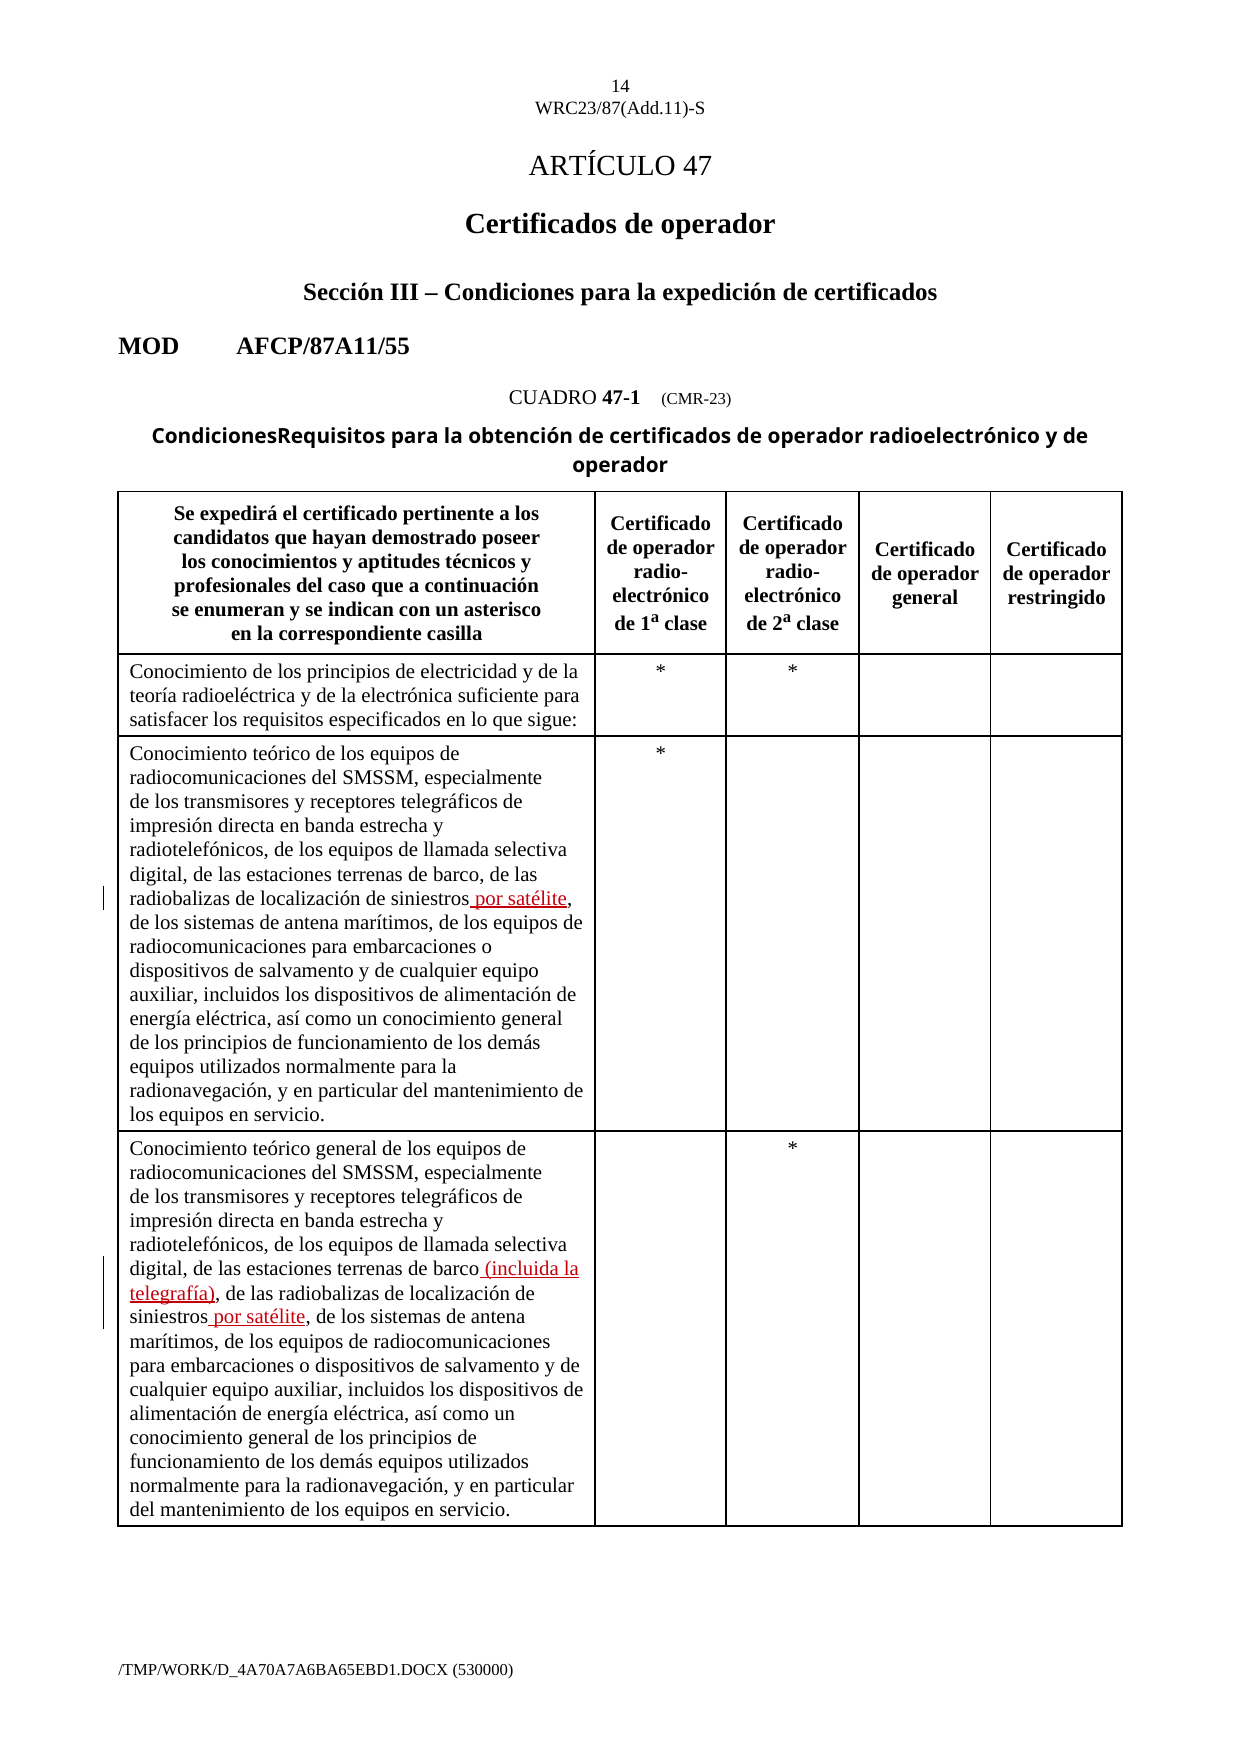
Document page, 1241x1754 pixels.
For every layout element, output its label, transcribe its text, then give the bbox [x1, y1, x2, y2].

table_cell * [596, 655, 725, 735]
table_header Se expedirá el certificado pertinente a los candidatos que hayan demostrado poseer los conocimientos y aptitudes técnicos y profesionales del caso que a continuación se enumeran y se indican con un asterisco en la correspondiente casilla [119, 492, 594, 653]
table_cell [727, 737, 858, 1130]
table_cell [991, 737, 1121, 1130]
table_cell Conocimiento teórico general de los equipos de radiocomunicaciones del SMSSM, especialmente de los transmisores y receptores telegráficos de impresión directa en banda estrecha y radiotelefónicos, de los equipos de llamada selectiva digital, de las estaciones terrenas de barco, de las radiobalizas de localización de siniestros, de los sistemas de antena marítimos, de los equipos de radiocomunicaciones para embarcaciones o dispositivos de salvamento y de cualquier equipo auxiliar, incluidos los dispositivos de alimentación de energía eléctrica, así como un conocimiento general de los principios de funcionamiento de los demás equipos utilizados normalmente para la radionavegación, y en particular del mantenimiento de los equipos en servicio. [119, 1132, 594, 1525]
table_cell [860, 655, 990, 735]
table_cell * [727, 1132, 858, 1525]
table_cell [596, 1132, 725, 1525]
text Sección III – Condiciones para la expedición de certificados [118, 277, 1122, 306]
text CUADRO 47-1 [118, 385, 1122, 409]
table_cell [991, 655, 1121, 735]
text MOD AFCP/87A11/55#1728 [118, 331, 1122, 360]
text ARTÍCULO 47 [118, 148, 1122, 181]
table_cell Conocimiento teórico de los equipos de radiocomunicaciones del SMSSM, especialmente de los transmisores y receptores telegráficos de impresión directa en banda estrecha y radiotelefónicos, de los equipos de llamada selectiva digital, de las estaciones terrenas de barco, de las radiobalizas de localización de siniestros, de los sistemas de antena marítimos, de los equipos de radiocomunicaciones para embarcaciones o dispositivos de salvamento y de cualquier equipo auxiliar, incluidos los dispositivos de alimentación de energía eléctrica, así como un conocimiento general de los principios de funcionamiento de los demás equipos utilizados normalmente para la radionavegación, y en particular del mantenimiento de los equipos en servicio. [119, 737, 594, 1130]
table_header Certificado de operador restringido [991, 492, 1121, 653]
title para la obtención de certificados de operador radioelectrónico y de operador [118, 421, 1122, 478]
table_cell [991, 1132, 1121, 1525]
title Certificados de operador [118, 206, 1122, 240]
table_cell * [596, 737, 725, 1130]
table_header Certificado de operador radio- electrónico de 1a clase [596, 492, 725, 653]
table_cell Conocimiento de los principios de electricidad y de la teoría radioeléctrica y de la electrónica suficiente para satisfacer los requisitos especificados en lo que sigue: [119, 655, 594, 735]
table_header Certificado de operador radio- electrónico de 2a clase [727, 492, 858, 653]
table_cell [860, 1132, 990, 1525]
table_cell [860, 737, 990, 1130]
table_cell * [727, 655, 858, 735]
table_header Certificado de operador general [860, 492, 990, 653]
